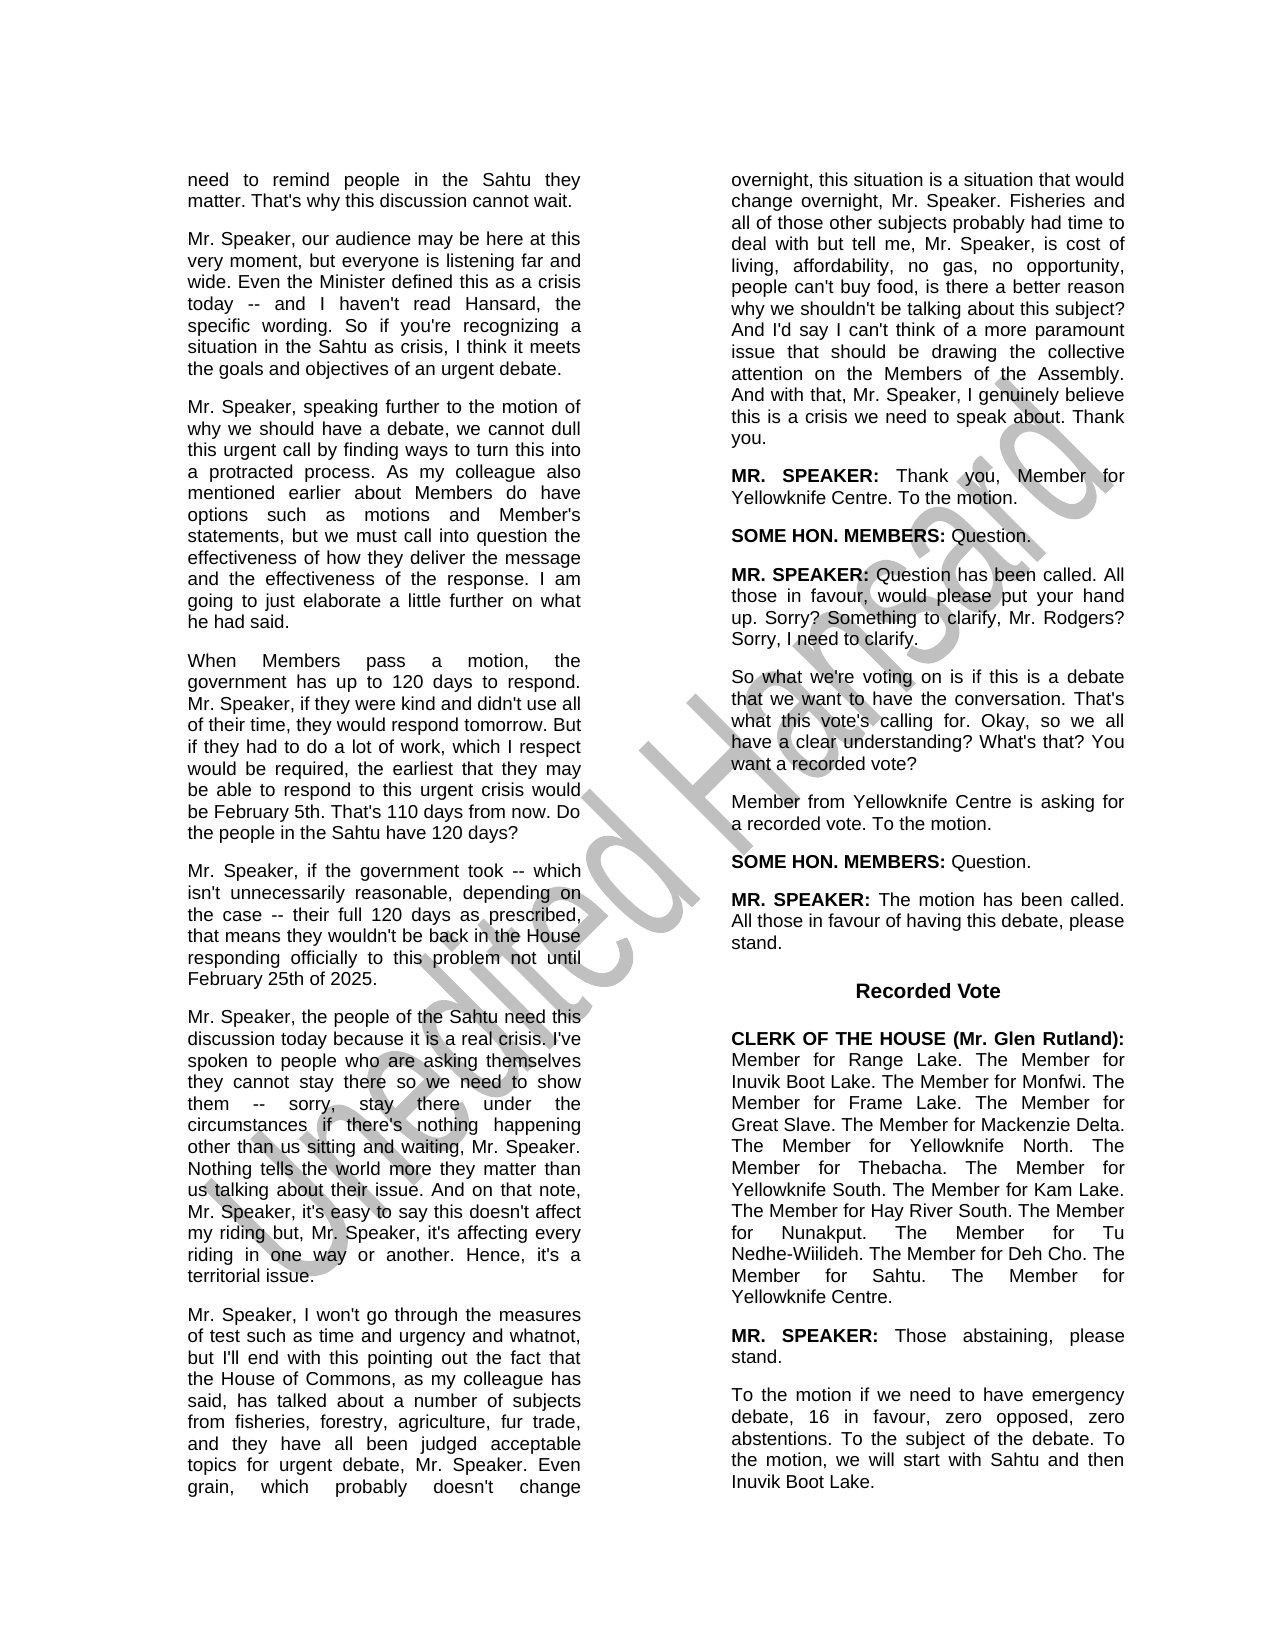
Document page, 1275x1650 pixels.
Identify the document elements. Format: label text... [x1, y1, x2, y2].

text To the motion if we need to have emergency debate, 16 in favour, zero opposed, zero abstentions. To the subject of the debate. To the motion, we will start with Sahtu and then Inuvik Boot Lake. [731, 1384, 1125, 1492]
text MR. SPEAKER: The motion has been called. All those in favour of having this debate, please stand. [731, 889, 1125, 953]
text When Members pass a motion, the government has up to 120 days to respond. Mr. Speaker, if they were kind and didn't use all of their time, they would respond tomorrow. But if they had to do a lot of work, which I respect would be required, the earliest that they may be able to respond to this urgent crisis would be February 5th. That's 110 days from now. Do the people in the Sahtu have 120 days? [187, 649, 581, 844]
text Member from Yellowknife Centre is asking for a recorded vote. To the motion. [731, 791, 1125, 834]
text MR. SPEAKER: Thank you, Member for Yellowknife Centre. To the motion. [731, 465, 1125, 508]
text Mr. Speaker, I won't go through the measures of test such as time and urgency and whatnot, but I'll end with this pointing out the fact that the House of Commons, as my colleague has said, has talked about a number of subjects from fisheries, forestry, agriculture, fur trade, and they have all been judged acceptable topics for urgent debate, Mr. Speaker. Even grain, which probably doesn't change overnight, this situation is a situation that would change overnight, Mr. Speaker. Fisheries and all of those other subjects probably had time to deal with but tell me, Mr. Speaker, is cost of living, affordability, no gas, no opportunity, people can't buy food, is there a better reason why we shouldn't be talking about this subject? And I'd say I can't think of a more paramount issue that should be drawing the collective attention on the Members of the Assembly. And with that, Mr. Speaker, I genuinely believe this is a crisis we need to speak about. Thank you. [187, 1303, 581, 1497]
text Mr. Speaker, I won't go through the measures of test such as time and urgency and whatnot, but I'll end with this pointing out the fact that the House of Commons, as my colleague has said, has talked about a number of subjects from fisheries, forestry, agriculture, fur trade, and they have all been judged acceptable topics for urgent debate, Mr. Speaker. Even grain, which probably doesn't change overnight, this situation is a situation that would change overnight, Mr. Speaker. Fisheries and all of those other subjects probably had time to deal with but tell me, Mr. Speaker, is cost of living, affordability, no gas, no opportunity, people can't buy food, is there a better reason why we shouldn't be talking about this subject? And I'd say I can't think of a more paramount issue that should be drawing the collective attention on the Members of the Assembly. And with that, Mr. Speaker, I genuinely believe this is a crisis we need to speak about. Thank you. [731, 168, 1125, 449]
text SOME HON. MEMBERS: Question. [731, 851, 1125, 872]
subtitle Recorded Vote [731, 978, 1125, 1002]
text Mr. Speaker, the people of the Sahtu need this discussion today because it is a real crisis. I've spoken to people who are asking themselves they cannot stay there so we need to show them -- sorry, stay there under the circumstances if there's nothing happening other than us sitting and waiting, Mr. Speaker. Nothing tells the world more they matter than us talking about their issue. And on that note, Mr. Speaker, it's easy to say this doesn't affect my riding but, Mr. Speaker, it's affecting every riding in one way or another. Hence, it's a territorial issue. [187, 1006, 581, 1287]
text Mr. Speaker, speaking further to the motion of why we should have a debate, we cannot dull this urgent call by finding ways to turn this into a protracted process. As my colleague also mentioned earlier about Members do have options such as motions and Member's statements, but we must call into question the effectiveness of how they deliver the message and the effectiveness of the response. I am going to just elaborate a little further on what he had said. [187, 396, 581, 633]
text Mr. Speaker, if the government took -- which isn't unnecessarily reasonable, depending on the case -- their full 120 days as prescribed, that means they wouldn't be back in the House responding officially to this problem not until February 25th of 2025. [187, 860, 581, 990]
text SOME HON. MEMBERS: Question. [731, 525, 1125, 547]
text MR. SPEAKER: Those abstaining, please stand. [731, 1324, 1125, 1367]
text CLERK OF THE HOUSE (Mr. Glen Rutland): Member for Range Lake. The Member for Inuvik Boot Lake. The Member for Monfwi. The Member for Frame Lake. The Member for Great Slave. The Member for Mackenzie Delta. The Member for Yellowknife North. The Member for Thebacha. The Member for Yellowknife South. The Member for Kam Lake. The Member for Hay River South. The Member for Nunakput. The Member for Tu Nedhe-Wiilideh. The Member for Deh Cho. The Member for Sahtu. The Member for Yellowknife Centre. [731, 1027, 1125, 1308]
text MR. SPEAKER: Question has been called. All those in favour, would please put your hand up. Sorry? Something to clarify, Mr. Rodgers? Sorry, I need to clarify. [731, 563, 1125, 649]
text Mr. Speaker, our audience may be here at this very moment, but everyone is listening far and wide. Even the Minister defined this as a crisis today -- and I haven't read Hansard, the specific wording. So if you're recognizing a situation in the Sahtu as crisis, I think it meets the goals and objectives of an urgent debate. [187, 228, 581, 379]
text So what we're voting on is if this is a debate that we want to have the conversation. That's what this vote's calling for. Okay, so we all have a clear understanding? What's that? You want a recorded vote? [731, 666, 1125, 774]
